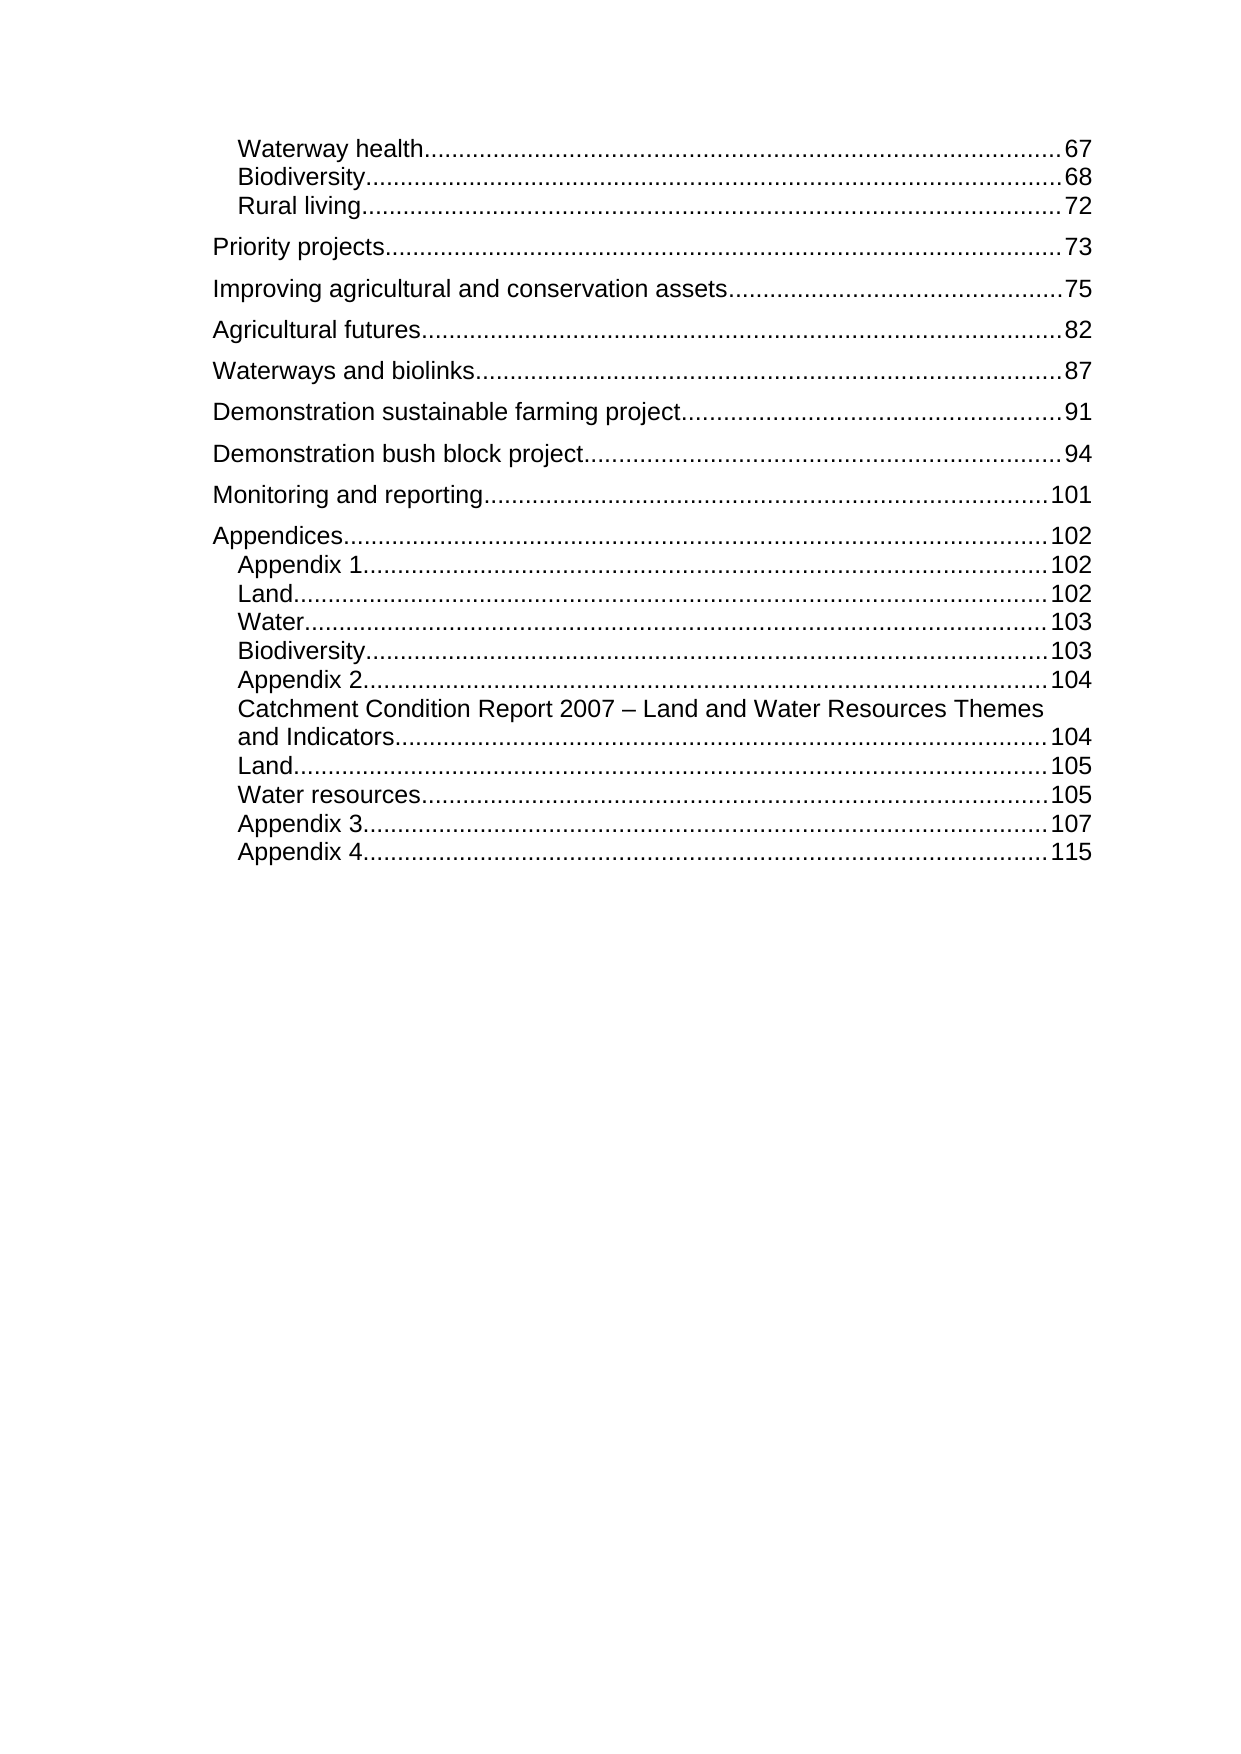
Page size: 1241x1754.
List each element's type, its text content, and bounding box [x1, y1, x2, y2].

text Waterways and biolinks 87 [212, 356, 1093, 385]
text Demonstration sustainable farming project 91 [212, 397, 1093, 426]
text Biodiversity 68 [237, 162, 1093, 191]
text Agricultural futures 82 [212, 315, 1093, 343]
text Rural living 72 [237, 191, 1093, 220]
text Biodiversity 103 [237, 636, 1093, 665]
text Priority projects 73 [212, 232, 1093, 261]
text Demonstration bush block project 94 [212, 438, 1093, 467]
text Water 103 [237, 607, 1093, 636]
text Catchment Condition Report 2007 – Land and Water Resources Themes and Indicators 104 [237, 693, 1093, 751]
text Water resources 105 [237, 780, 1093, 808]
text Land 105 [237, 751, 1093, 780]
text Appendix 2 104 [237, 665, 1093, 693]
text Improving agricultural and conservation assets 75 [212, 273, 1093, 302]
text Land 102 [237, 578, 1093, 607]
text Appendix 3 107 [237, 808, 1093, 837]
text Appendices 102 [212, 521, 1093, 550]
text Monitoring and reporting 101 [212, 480, 1093, 508]
text Appendix 1 102 [237, 550, 1093, 578]
text Appendix 4 115 [237, 837, 1093, 866]
text Waterway health 67 [237, 133, 1093, 162]
